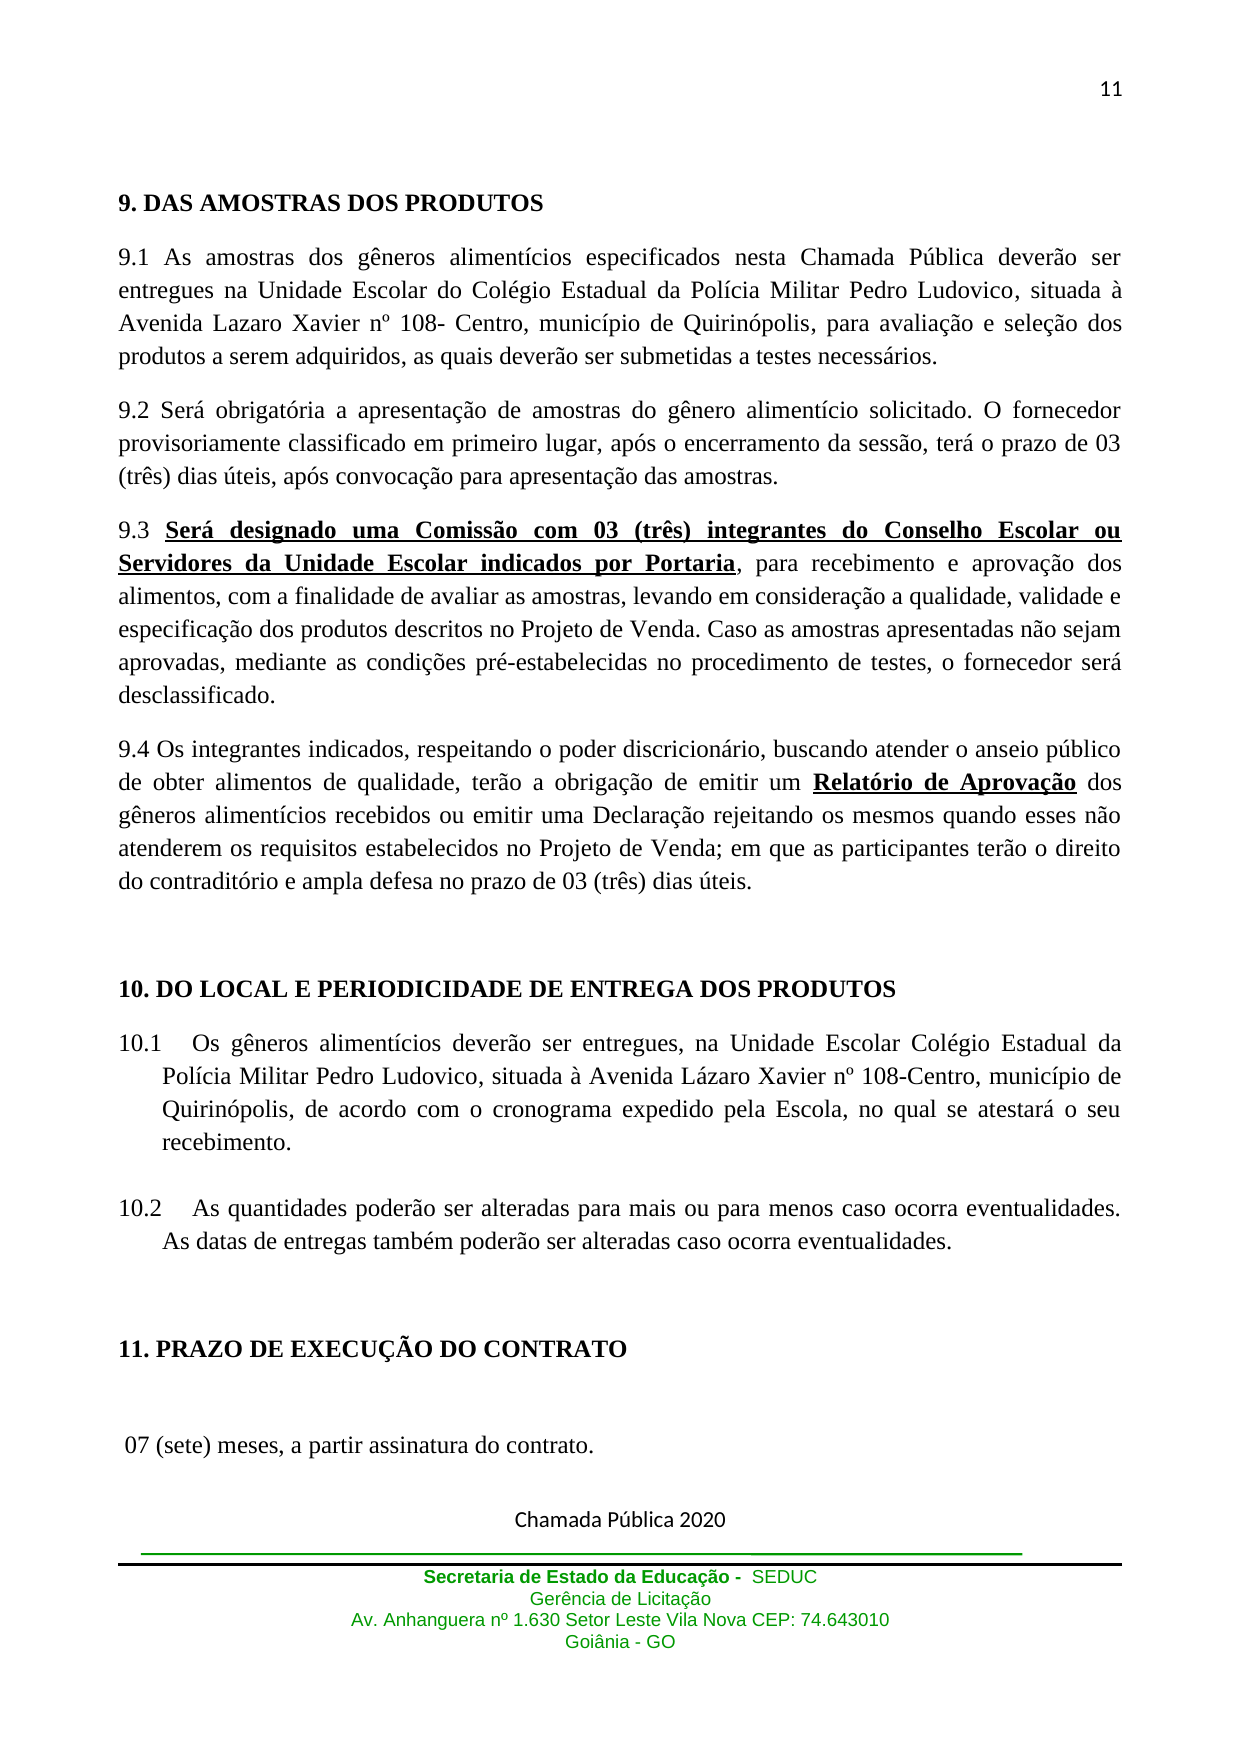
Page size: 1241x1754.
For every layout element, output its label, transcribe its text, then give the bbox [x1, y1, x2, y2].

text 07 (sete) meses, a partir assinatura do contrato. [118, 1431, 1122, 1459]
list Os gêneros alimentícios deverão ser entregues, na Unidade Escolar Colégio Estadual da Polícia Militar Pedro Ludovico, situada à Avenida Lázaro Xavier nº 108-Centro, município de Quirinópolis, de acordo com o cronograma expedido pela Escola, no qual se atestará o seu recebimento. [118, 1028, 1122, 1156]
text 10. DO LOCAL E PERIODICIDADE DE ENTREGA DOS PRODUTOS [118, 974, 1118, 1003]
text 9.2 Será obrigatória a apresentação de amostras do gênero alimentício solicitado. O fornecedor provisoriamente classificado em primeiro lugar, após o encerramento da sessão, terá o prazo de 03 (três) dias úteis, após convocação para apresentação das amostras. [118, 395, 1122, 490]
text 9.3 Será designado uma Comissão com 03 (três) integrantes do Conselho Escolar ou Servidores da Unidade Escolar indicados por Portaria, para recebimento e aprovação dos alimentos, com a finalidade de avaliar as amostras, levando em consideração a qualidade, validade e especificação dos produtos descritos no Projeto de Venda. Caso as amostras apresentadas não sejam aprovadas, mediante as condições pré-estabelecidas no procedimento de testes, o fornecedor será desclassificado. [118, 515, 1122, 709]
text 9. DAS AMOSTRAS DOS PRODUTOS [118, 188, 1028, 217]
text 11. PRAZO DE EXECUÇÃO DO CONTRATO [118, 1334, 1122, 1362]
text 9.4 Os integrantes indicados, respeitando o poder discricionário, buscando atender o anseio público de obter alimentos de qualidade, terão a obrigação de emitir um Relatório de Aprovação dos gêneros alimentícios recebidos ou emitir uma Declaração rejeitando os mesmos quando esses não atenderem os requisitos estabelecidos no Projeto de Venda; em que as participantes terão o direito do contraditório e ampla defesa no prazo de 03 (três) dias úteis. [118, 734, 1122, 895]
text 9.1 As amostras dos gêneros alimentícios especificados nesta Chamada Pública deverão ser entregues na Unidade Escolar do Colégio Estadual da Polícia Militar Pedro Ludovico, situada à Avenida Lazaro Xavier nº 108- Centro, município de Quirinópolis, para avaliação e seleção dos produtos a serem adquiridos, as quais deverão ser submetidas a testes necessários. [118, 242, 1122, 370]
list As quantidades poderão ser alteradas para mais ou para menos caso ocorra eventualidades. As datas de entregas também poderão ser alteradas caso ocorra eventualidades. [118, 1193, 1122, 1255]
